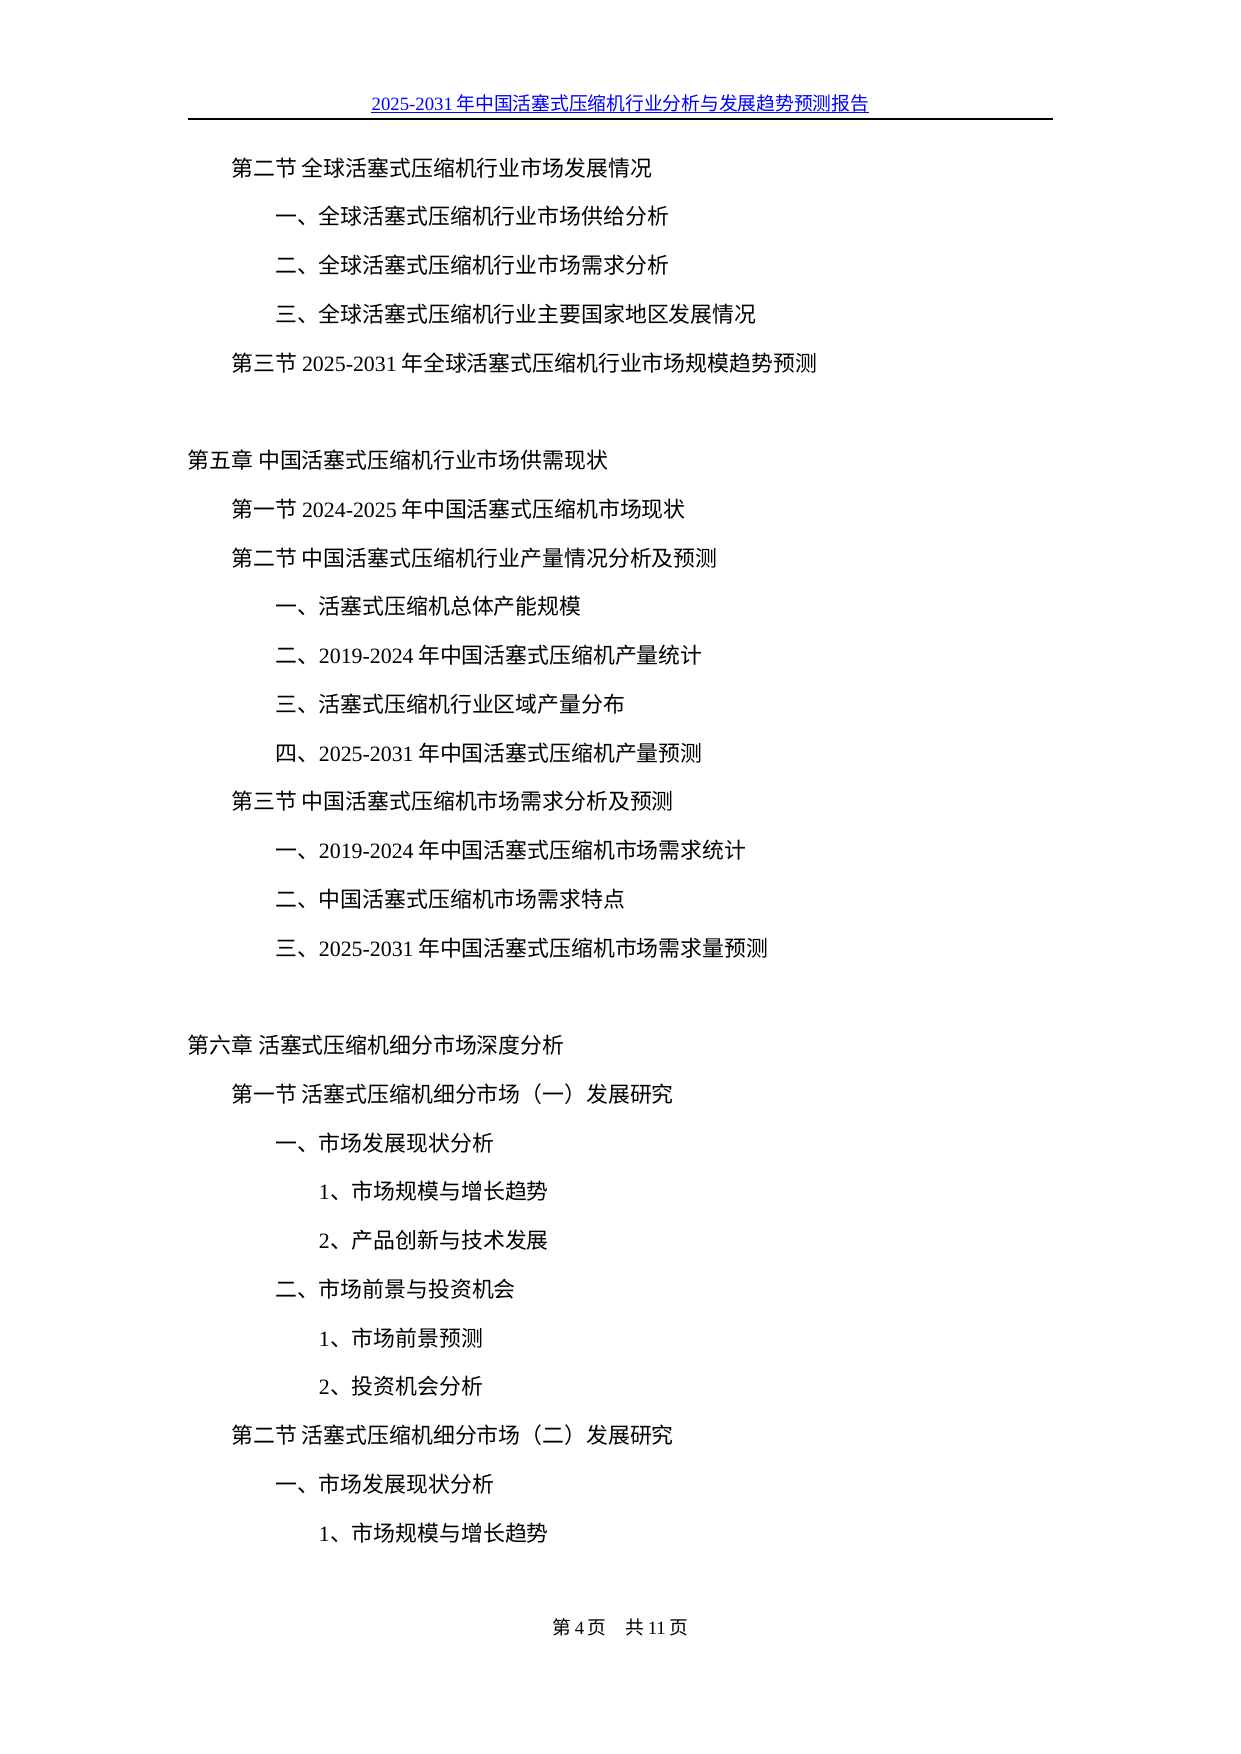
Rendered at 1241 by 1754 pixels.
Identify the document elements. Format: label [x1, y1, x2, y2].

text [187, 150, 1053, 1548]
